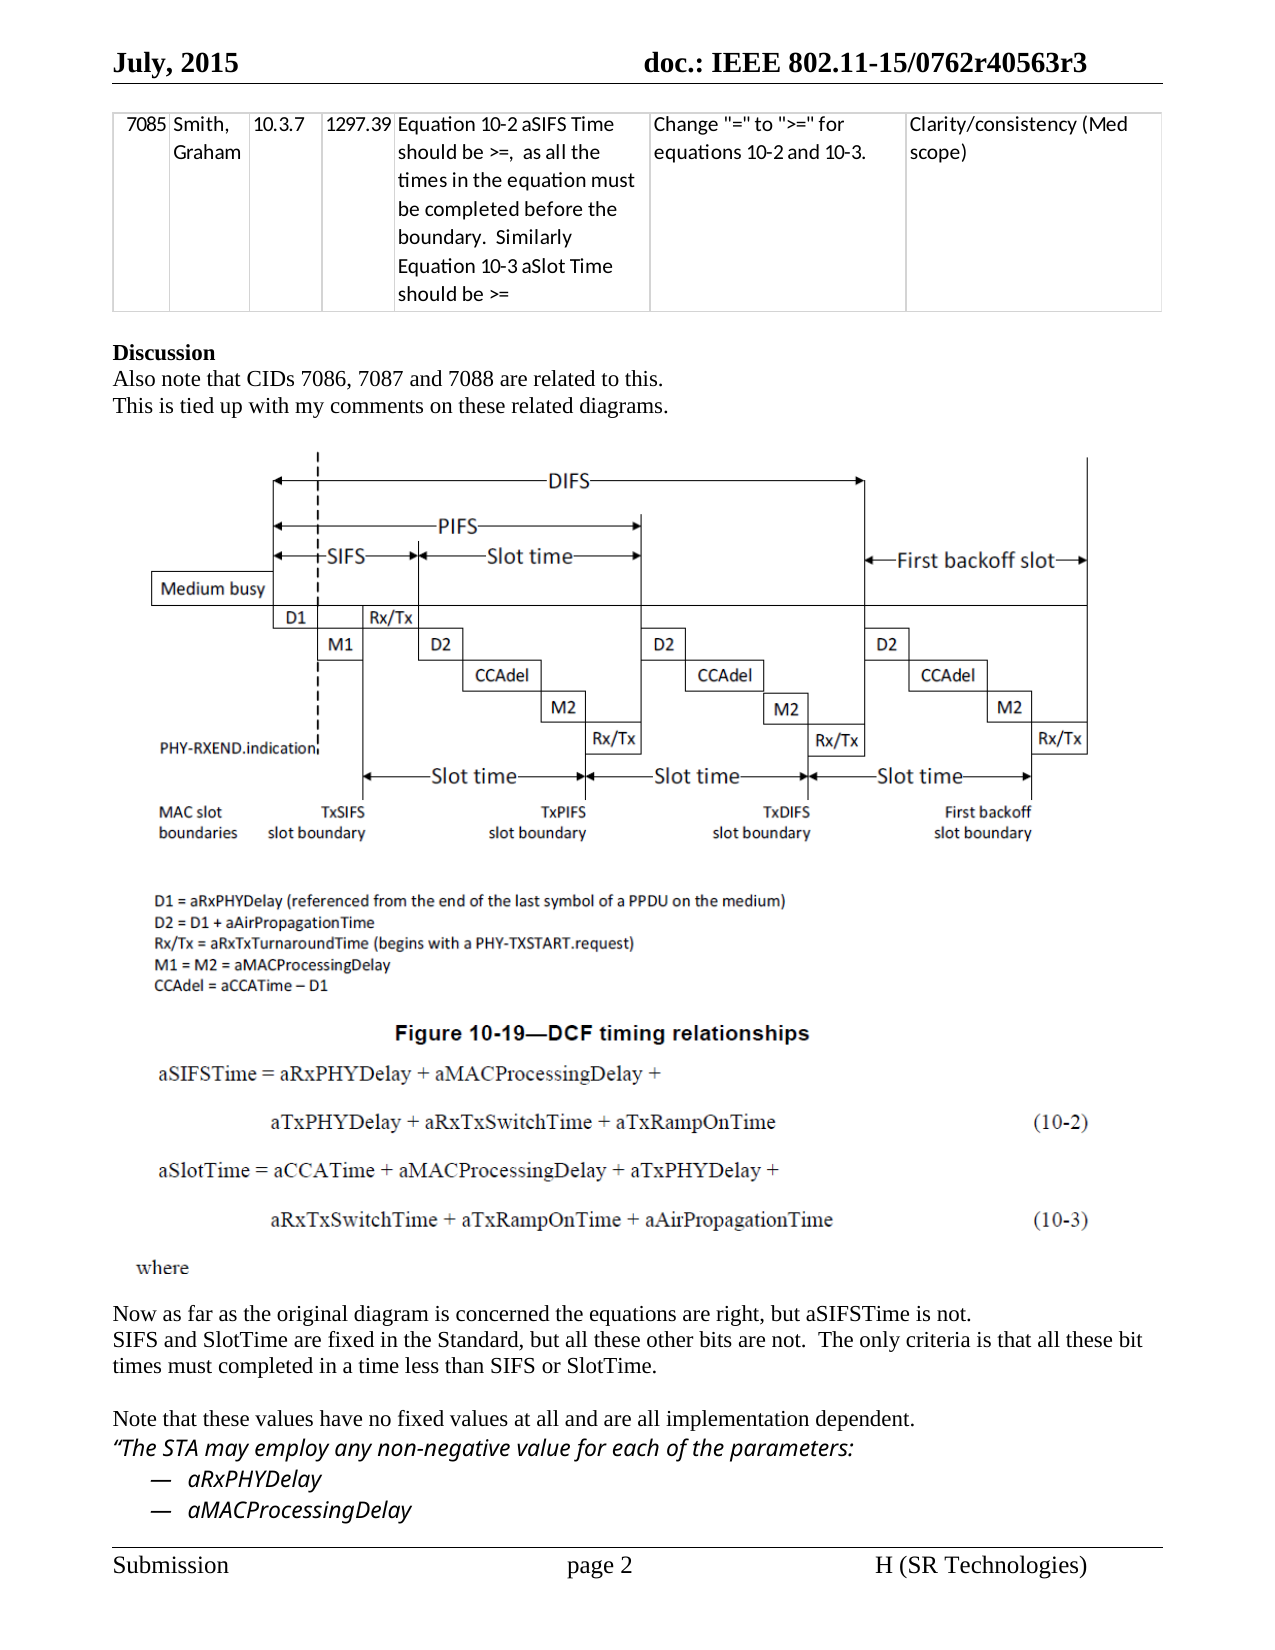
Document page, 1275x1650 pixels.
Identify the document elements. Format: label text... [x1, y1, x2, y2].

text This is tied up with my comments on these related diagrams. [112, 392, 1163, 418]
text Discussion [112, 339, 1163, 365]
list aRxPHYDelay [150, 1463, 1163, 1494]
picture [112, 444, 1163, 1274]
text Also note that CIDs 7086, 7087 and 7088 are related to this. [112, 365, 1163, 392]
text “The STA may employ any non-negative value for each of the parameters: [112, 1432, 1163, 1463]
text Now as far as the original diagram is concerned the equations are right, but aSIFSTime is not. [112, 1300, 1163, 1326]
text Note that these values have no fixed values at all and are all implementation dependent. [112, 1405, 1163, 1432]
list aMACProcessingDelay [150, 1494, 1163, 1525]
text SIFS and SlotTime are fixed in the Standard, but all these other bits are not. The only criteria is that all these bit times must completed in a time less than SIFS or SlotTime. [112, 1326, 1163, 1379]
